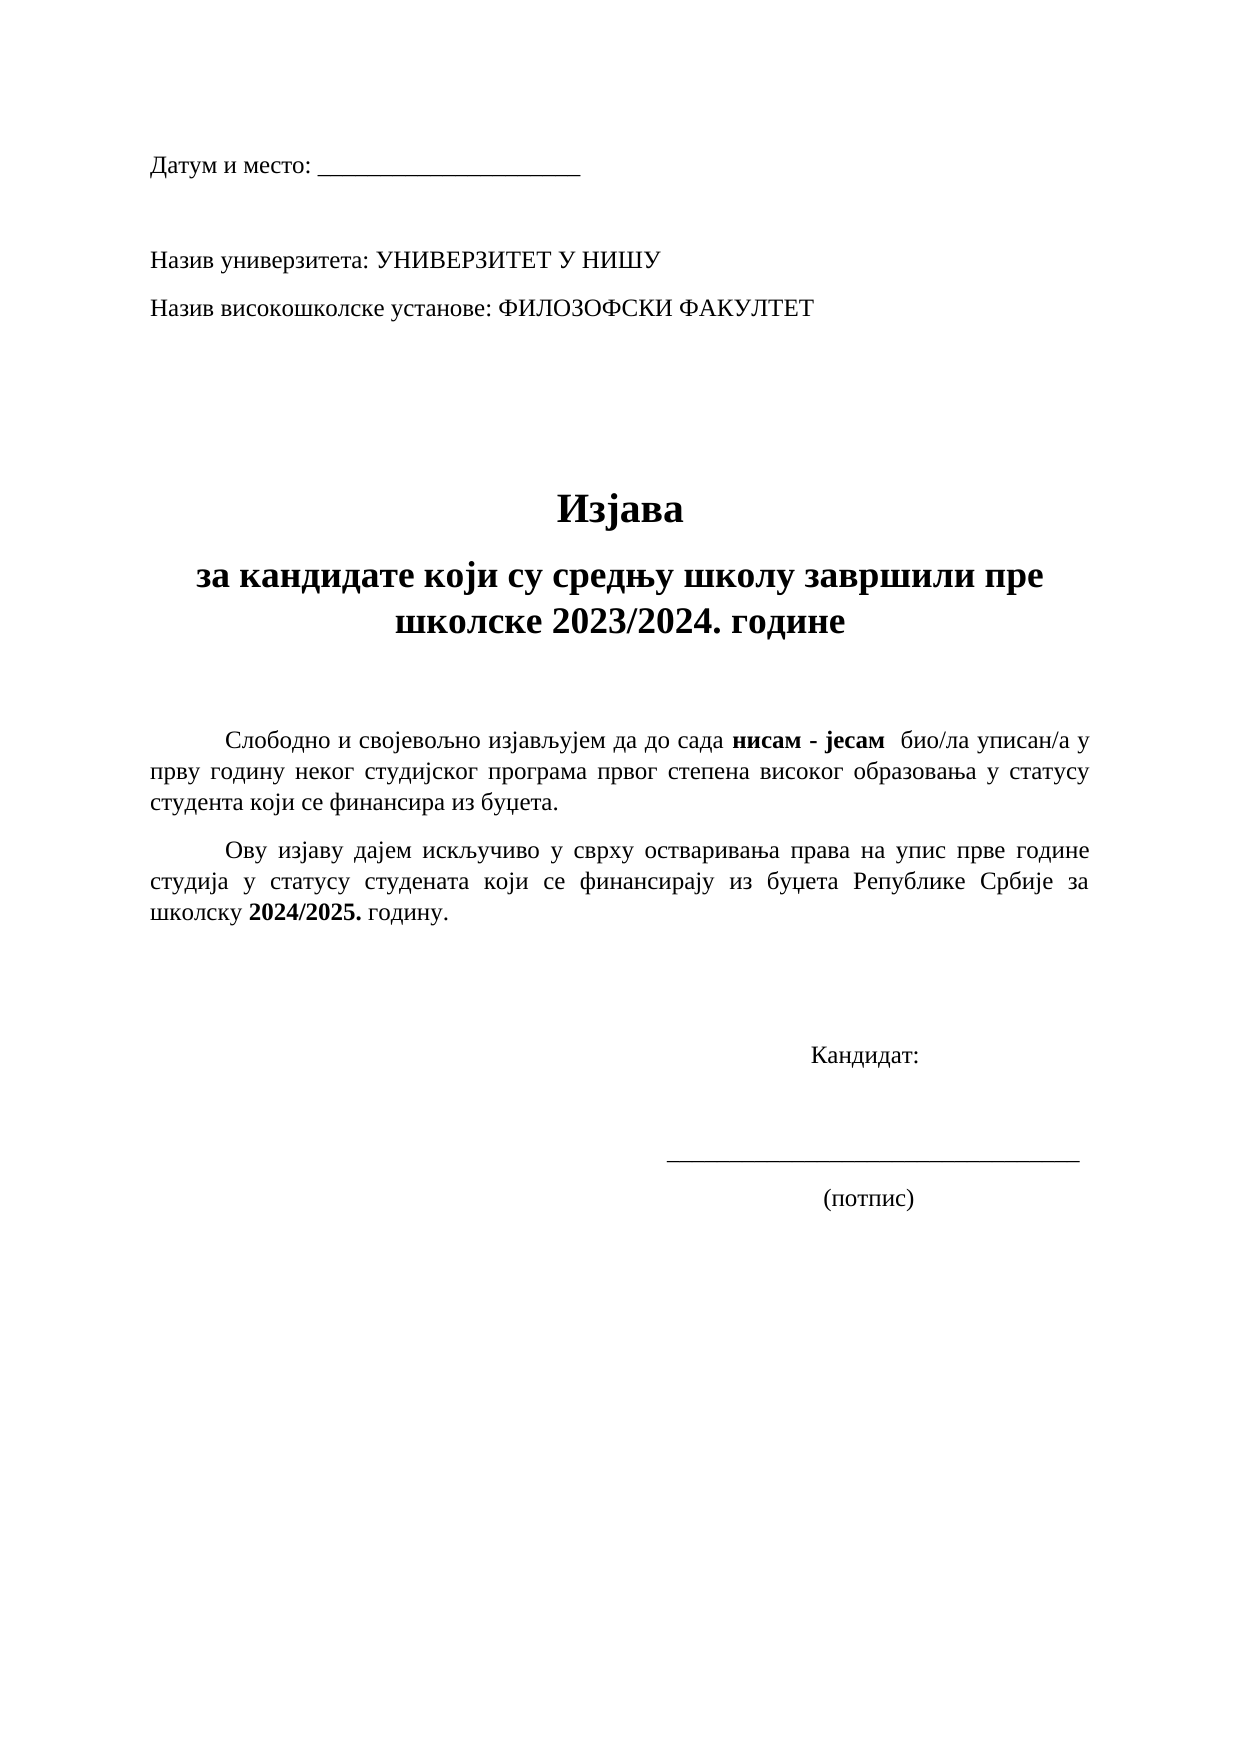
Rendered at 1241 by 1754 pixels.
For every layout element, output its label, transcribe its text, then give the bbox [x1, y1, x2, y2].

text Слободно и својевољно изјављујем да до сада нисам - jесам био/ла уписан/а у прву годину неког студијског програма првог степена високог образовања у статусу студента који се финансира из буџета. [150, 725, 1090, 816]
text (потпис) [592, 1183, 1090, 1212]
text _________________________________ [150, 1136, 1090, 1164]
text Изјава [150, 484, 1090, 532]
text Назив универзитета: УНИВЕРЗИТЕТ У НИШУ [150, 245, 1090, 274]
text Датум и место: _____________________ [150, 150, 1090, 179]
text Кандидат: [592, 1040, 1090, 1069]
text Назив високошколске установе: ФИЛОЗОФСКИ ФАКУЛТЕТ [150, 293, 1090, 322]
text Ову изјаву дајем искључиво у сврху остваривања права на упис прве године студија у статусу студената који се финансирају из буџета Републике Србије за школску 2024/2025. годину. [150, 835, 1090, 926]
text за кандидате који су средњу школу завршили пре школске 2023/2024. године [150, 552, 1090, 642]
